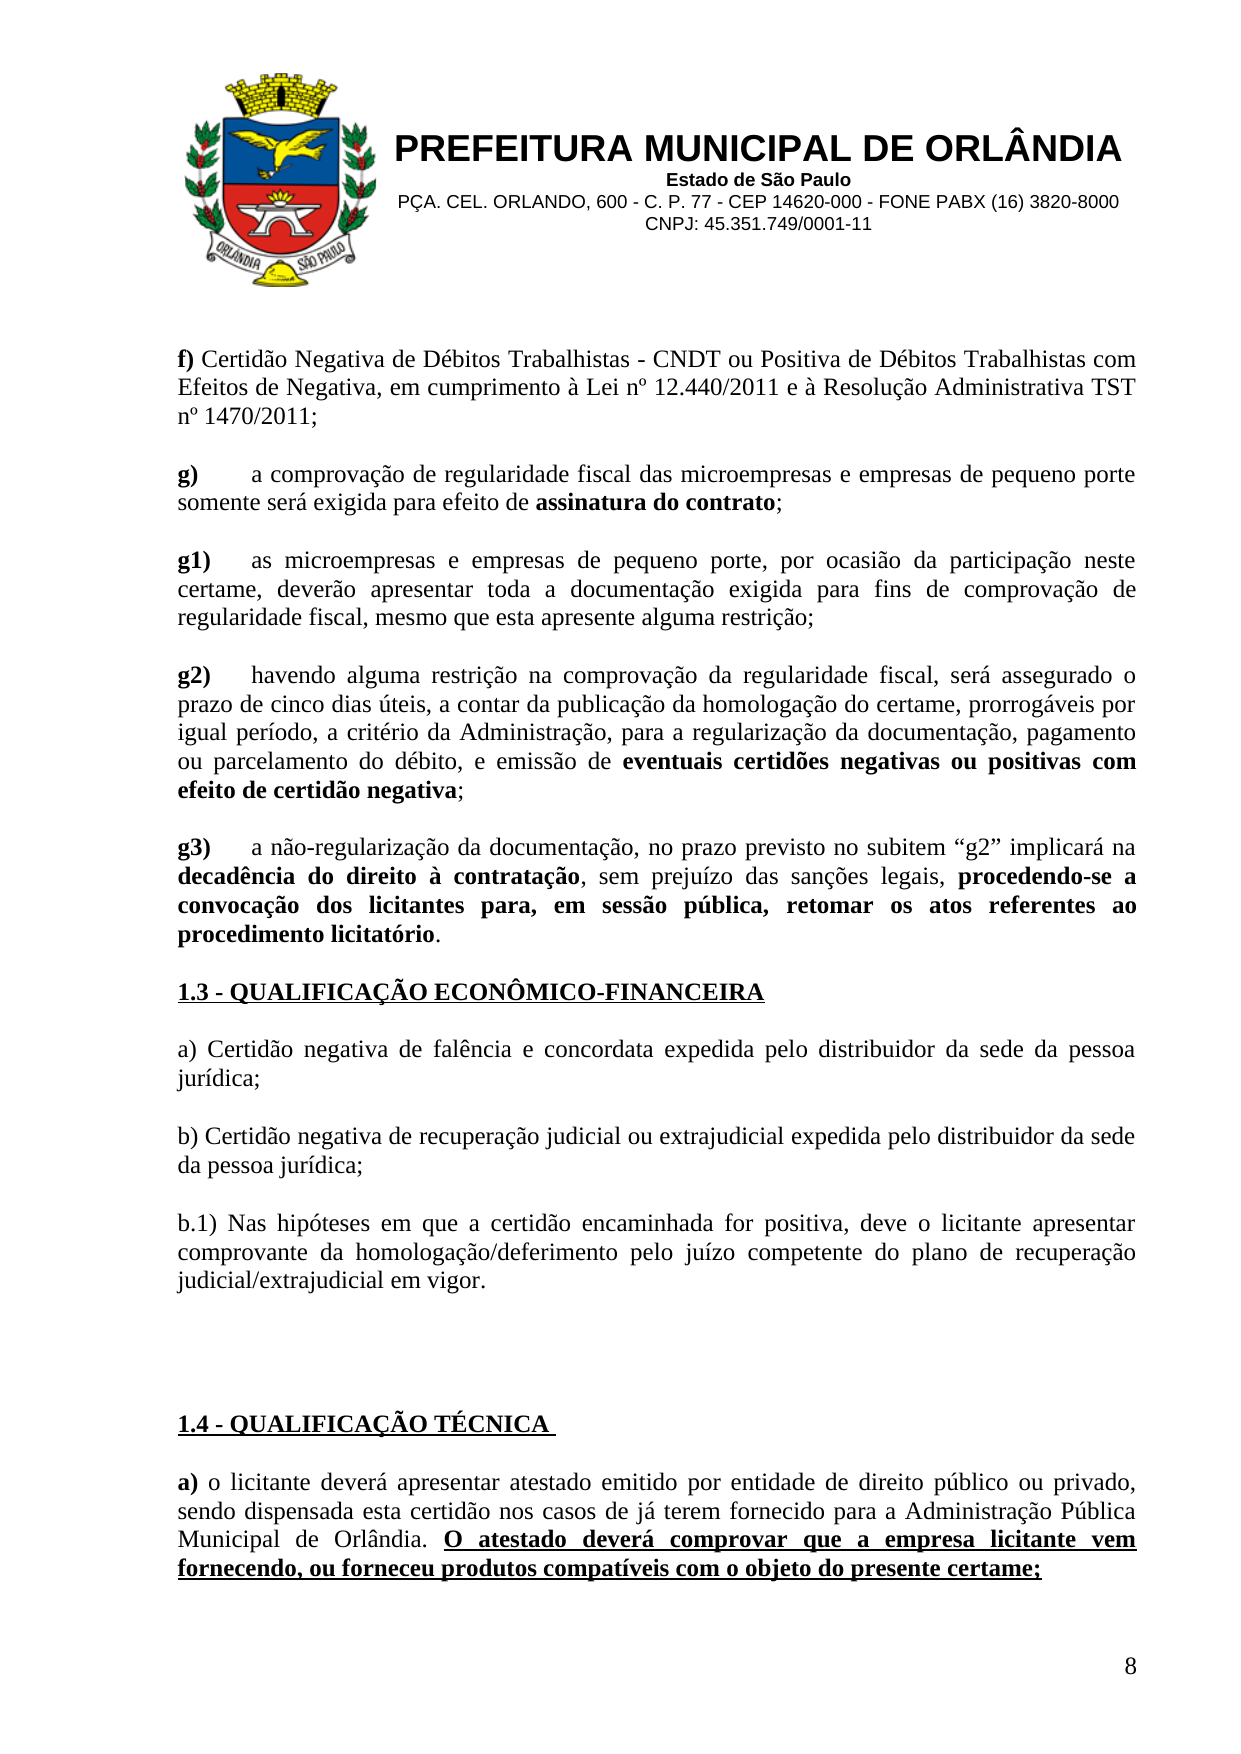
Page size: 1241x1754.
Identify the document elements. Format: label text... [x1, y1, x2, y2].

text g) a comprovação de regularidade fiscal das microempresas e empresas de pequeno porte somente será exigida para efeito de assinatura do contrato; [177, 459, 1137, 516]
text b.1) Nas hipóteses em que a certidão encaminhada for positiva, deve o licitante apresentar comprovante da homologação/deferimento pelo juízo competente do plano de recuperação judicial/extrajudicial em vigor. [177, 1208, 1137, 1294]
text a) o licitante deverá apresentar atestado emitido por entidade de direito público ou privado, sendo dispensada esta certidão nos casos de já terem fornecido para a Administração Pública Municipal de Orlândia. O atestado deverá comprovar que a empresa licitante vem fornecendo, ou forneceu produtos compatíveis com o objeto do presente certame; [177, 1467, 1137, 1582]
text g2) havendo alguma restrição na comprovação da regularidade fiscal, será assegurado o prazo de cinco dias úteis, a contar da publicação da homologação do certame, prorrogáveis por igual período, a critério da Administração, para a regularização da documentação, pagamento ou parcelamento do débito, e emissão de eventuais certidões negativas ou positivas com efeito de certidão negativa; [177, 660, 1137, 804]
text g3) a não-regularização da documentação, no prazo previsto no subitem “g2” implicará na decadência do direito à contratação, sem prejuízo das sanções legais, procedendo-se a convocação dos licitantes para, em sessão pública, retomar os atos referentes ao procedimento licitatório. [177, 832, 1137, 947]
text a) Certidão negativa de falência e concordata expedida pelo distribuidor da sede da pessoa jurídica; [177, 1034, 1137, 1092]
text b) Certidão negativa de recuperação judicial ou extrajudicial expedida pelo distribuidor da sede da pessoa jurídica; [177, 1121, 1137, 1179]
text 1.4 - QUALIFICAÇÃO TÉCNICA [177, 1409, 1137, 1438]
text g1) as microempresas e empresas de pequeno porte, por ocasião da participação neste certame, deverão apresentar toda a documentação exigida para fins de comprovação de regularidade fiscal, mesmo que esta apresente alguma restrição; [177, 545, 1137, 631]
text f) Certidão Negativa de Débitos Trabalhistas - CNDT ou Positiva de Débitos Trabalhistas com Efeitos de Negativa, em cumprimento à Lei nº 12.440/2011 e à Resolução Administrativa TST nº 1470/2011; [177, 344, 1137, 430]
text 1.3 - QUALIFICAÇÃO ECONÔMICO-FINANCEIRA [177, 977, 1137, 1005]
picture [184, 73, 377, 287]
